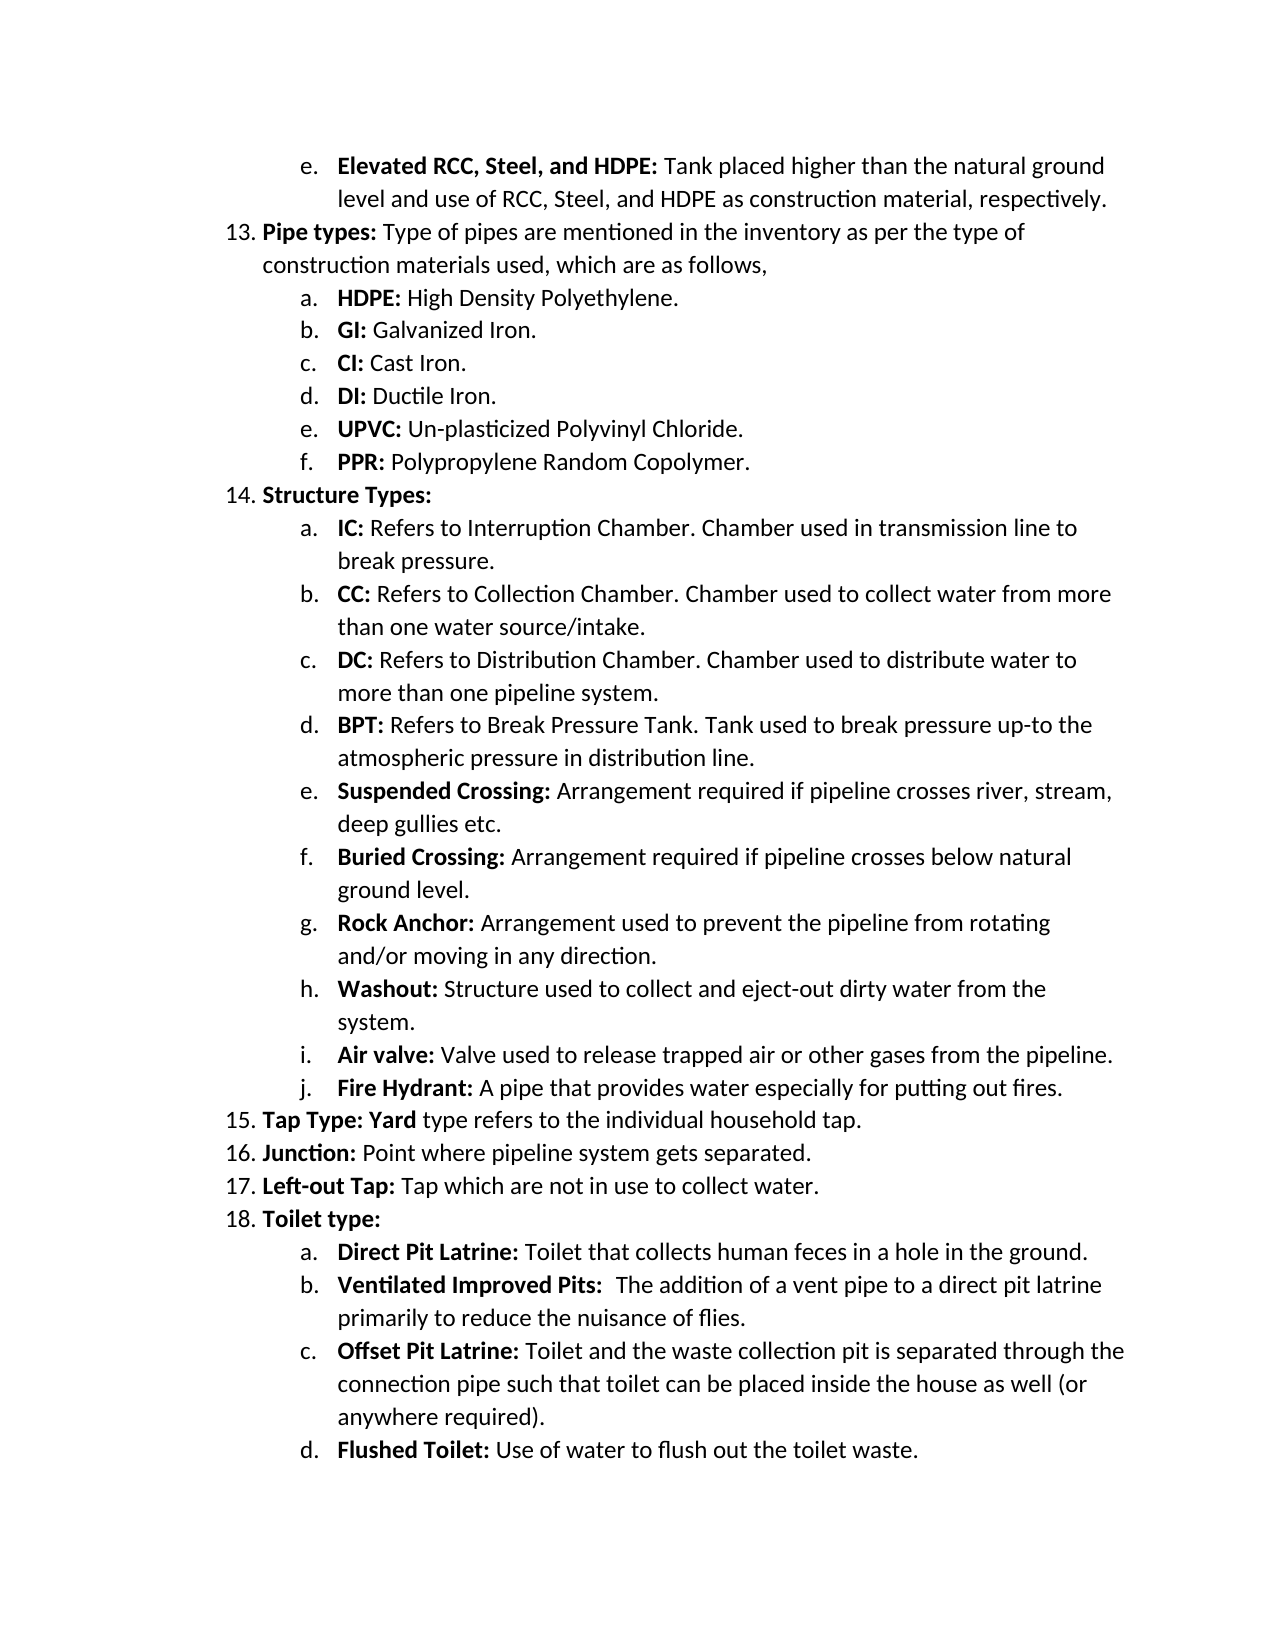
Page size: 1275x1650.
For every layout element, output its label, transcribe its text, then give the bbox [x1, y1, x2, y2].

list Structure Types: [225, 479, 1125, 510]
list Fire Hydrant: A pipe that provides water especially for putting out fires. [300, 1072, 1125, 1102]
list CI: Cast Iron. [300, 347, 1125, 378]
list Pipe types: Type of pipes are mentioned in the inventory as per the type of construction materials used, which are as follows, [225, 216, 1125, 279]
list Flushed Toilet: Use of water to flush out the toilet waste. [300, 1434, 1125, 1464]
list UPVC: Un-plasticized Polyvinyl Chloride. [300, 413, 1125, 444]
list IC: Refers to Interruption Chamber. Chamber used in transmission line to break pressure. [300, 512, 1125, 576]
list Rock Anchor: Arrangement used to prevent the pipeline from rotating and/or moving in any direction. [300, 907, 1125, 971]
list Suspended Crossing: Arrangement required if pipeline crosses river, stream, deep gullies etc. [300, 775, 1125, 839]
list GI: Galvanized Iron. [300, 314, 1125, 345]
list Junction: Point where pipeline system gets separated. [225, 1137, 1125, 1168]
list CC: Refers to Collection Chamber. Chamber used to collect water from more than one water source/intake. [300, 578, 1125, 641]
list Left-out Tap: Tap which are not in use to collect water. [225, 1170, 1125, 1201]
list DI: Ductile Iron. [300, 380, 1125, 411]
list Toilet type: [225, 1203, 1125, 1234]
list Ventilated Improved Pits: The addition of a vent pipe to a direct pit latrine primarily to reduce the nuisance of flies. [300, 1269, 1125, 1333]
list DC: Refers to Distribution Chamber. Chamber used to distribute water to more than one pipeline system. [300, 644, 1125, 707]
list Washout: Structure used to collect and eject-out dirty water from the system. [300, 973, 1125, 1036]
list Air valve: Valve used to release trapped air or other gases from the pipeline. [300, 1039, 1125, 1069]
list Buried Crossing: Arrangement required if pipeline crosses below natural ground level. [300, 841, 1125, 905]
list Elevated RCC, Steel, and HDPE: Tank placed higher than the natural ground level and use of RCC, Steel, and HDPE as construction material, respectively. [300, 150, 1125, 213]
list Offset Pit Latrine: Toilet and the waste collection pit is separated through the connection pipe such that toilet can be placed inside the house as well (or anywhere required). [300, 1335, 1125, 1431]
list Direct Pit Latrine: Toilet that collects human feces in a hole in the ground. [300, 1236, 1125, 1267]
list PPR: Polypropylene Random Copolymer. [300, 446, 1125, 477]
list HDPE: High Density Polyethylene. [300, 282, 1125, 312]
list Tap Type: Yard type refers to the individual household tap. [225, 1104, 1125, 1135]
list BPT: Refers to Break Pressure Tank. Tank used to break pressure up-to the atmospheric pressure in distribution line. [300, 709, 1125, 773]
